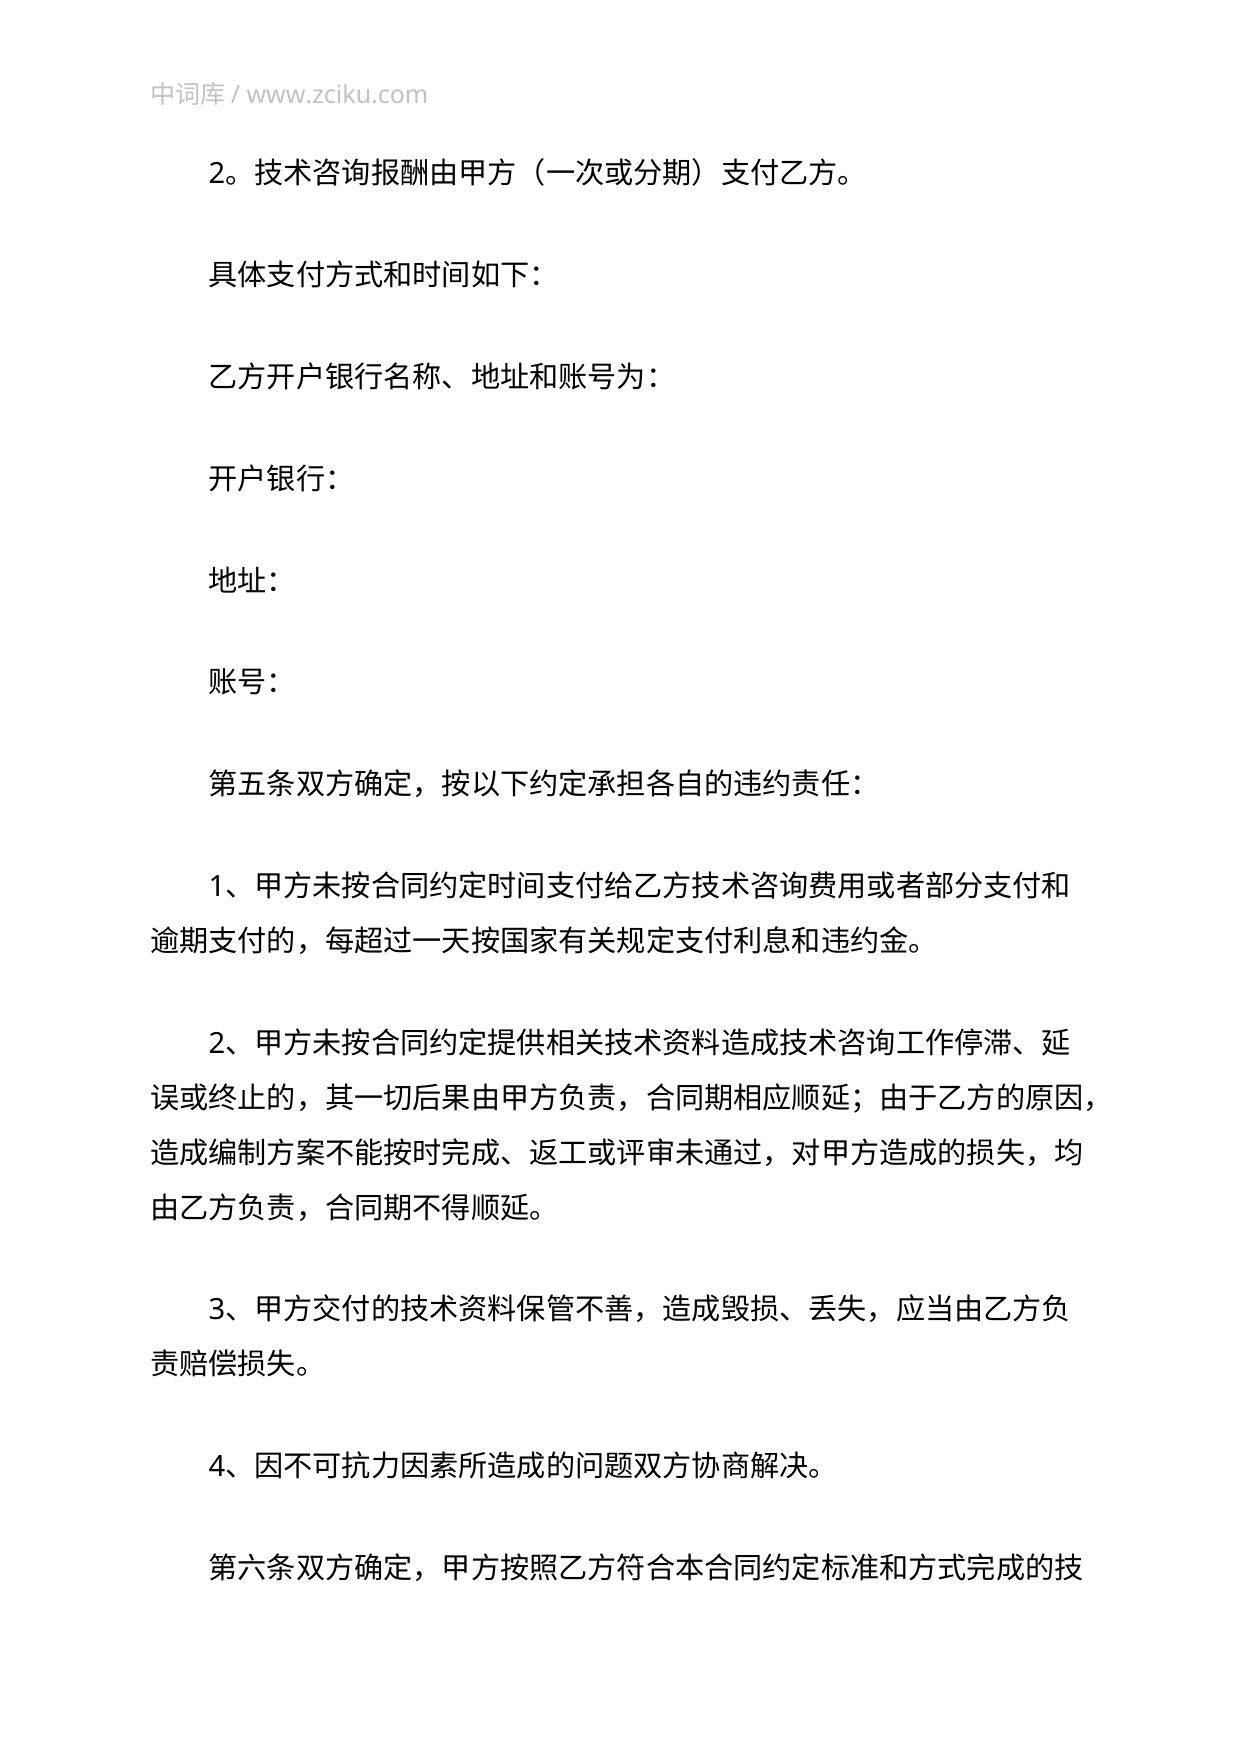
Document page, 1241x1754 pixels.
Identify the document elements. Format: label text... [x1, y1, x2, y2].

text 地址： [150, 557, 1090, 599]
text 2。技术咨询报酬由甲方（一次或分期）支付乙方。 [150, 150, 1090, 192]
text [150, 1545, 1090, 1587]
text 2、甲方未按合同约定提供相关技术资料造成技术咨询工作停滞、延误或终止的，其一切后果由甲方负责，合同期相应顺延；由于乙方的原因，造成编制方案不能按时完成、返工或评审未通过，对甲方造成的损失，均由乙方负责，合同期不得顺延。 [150, 1019, 1090, 1226]
text 3、甲方交付的技术资料保管不善，造成毁损、丢失，应当由乙方负责赔偿损失。 [150, 1286, 1090, 1383]
text 1、甲方未按合同约定时间支付给乙方技术咨询费用或者部分支付和逾期支付的，每超过一天按国家有关规定支付利息和违约金。 [150, 863, 1090, 960]
text 第五条双方确定，按以下约定承担各自的违约责任： [150, 761, 1090, 803]
text 4、因不可抗力因素所造成的问题双方协商解决。 [150, 1443, 1090, 1485]
text 乙方开户银行名称、地址和账号为： [150, 354, 1090, 396]
text 账号： [150, 659, 1090, 701]
text 开户银行： [150, 456, 1090, 498]
text 具体支付方式和时间如下： [150, 252, 1090, 294]
